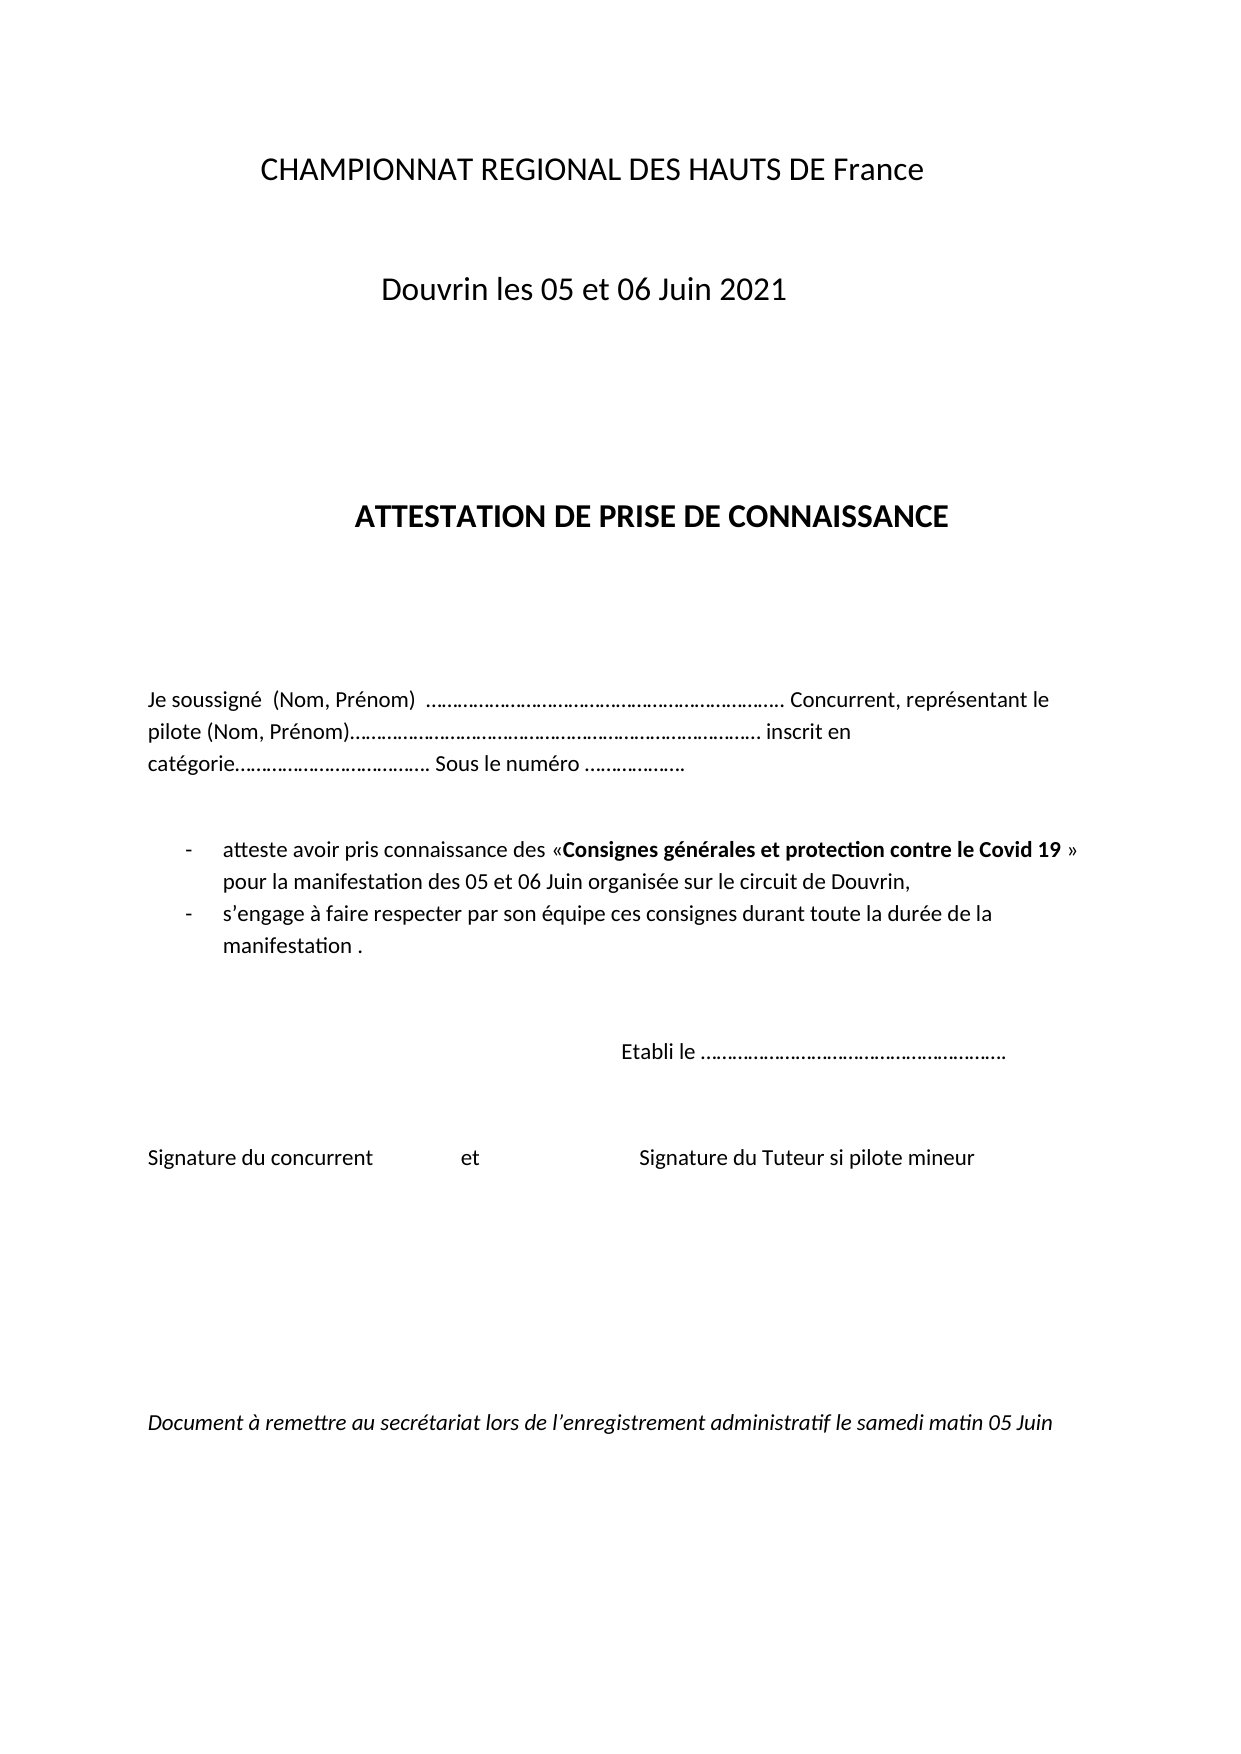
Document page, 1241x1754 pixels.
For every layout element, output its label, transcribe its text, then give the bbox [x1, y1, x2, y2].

text Je soussigné (Nom, Prénom) ………………………………………………………….. Concurrent, représentant le pilote (Nom, Prénom)…………………………………………………………………… inscrit en catégorie………………………………. Sous le numéro ………………. [148, 685, 1093, 778]
text Etabli le …………………………………………………. [148, 1037, 1093, 1065]
list s’engage à faire respecter par son équipe ces consignes durant toute la durée de la manifestation . [185, 899, 1093, 959]
text Signature du concurrent et Signature du Tuteur si pilote mineur [148, 1143, 1093, 1171]
list atteste avoir pris connaissance des «Consignes générales et protection contre le Covid 19 » pour la manifestation des 05 et 06 Juin organisée sur le circuit de Douvrin, [185, 835, 1093, 895]
text ATTESTATION DE PRISE DE CONNAISSANCE [148, 495, 1093, 536]
text Document à remettre au secrétariat lors de l’enregistrement administratif le samedi matin 05 Juin [148, 1408, 1093, 1437]
text CHAMPIONNAT REGIONAL DES HAUTS DE France [148, 148, 1093, 188]
text Douvrin les 05 et 06 Juin 2021 [148, 268, 1093, 309]
